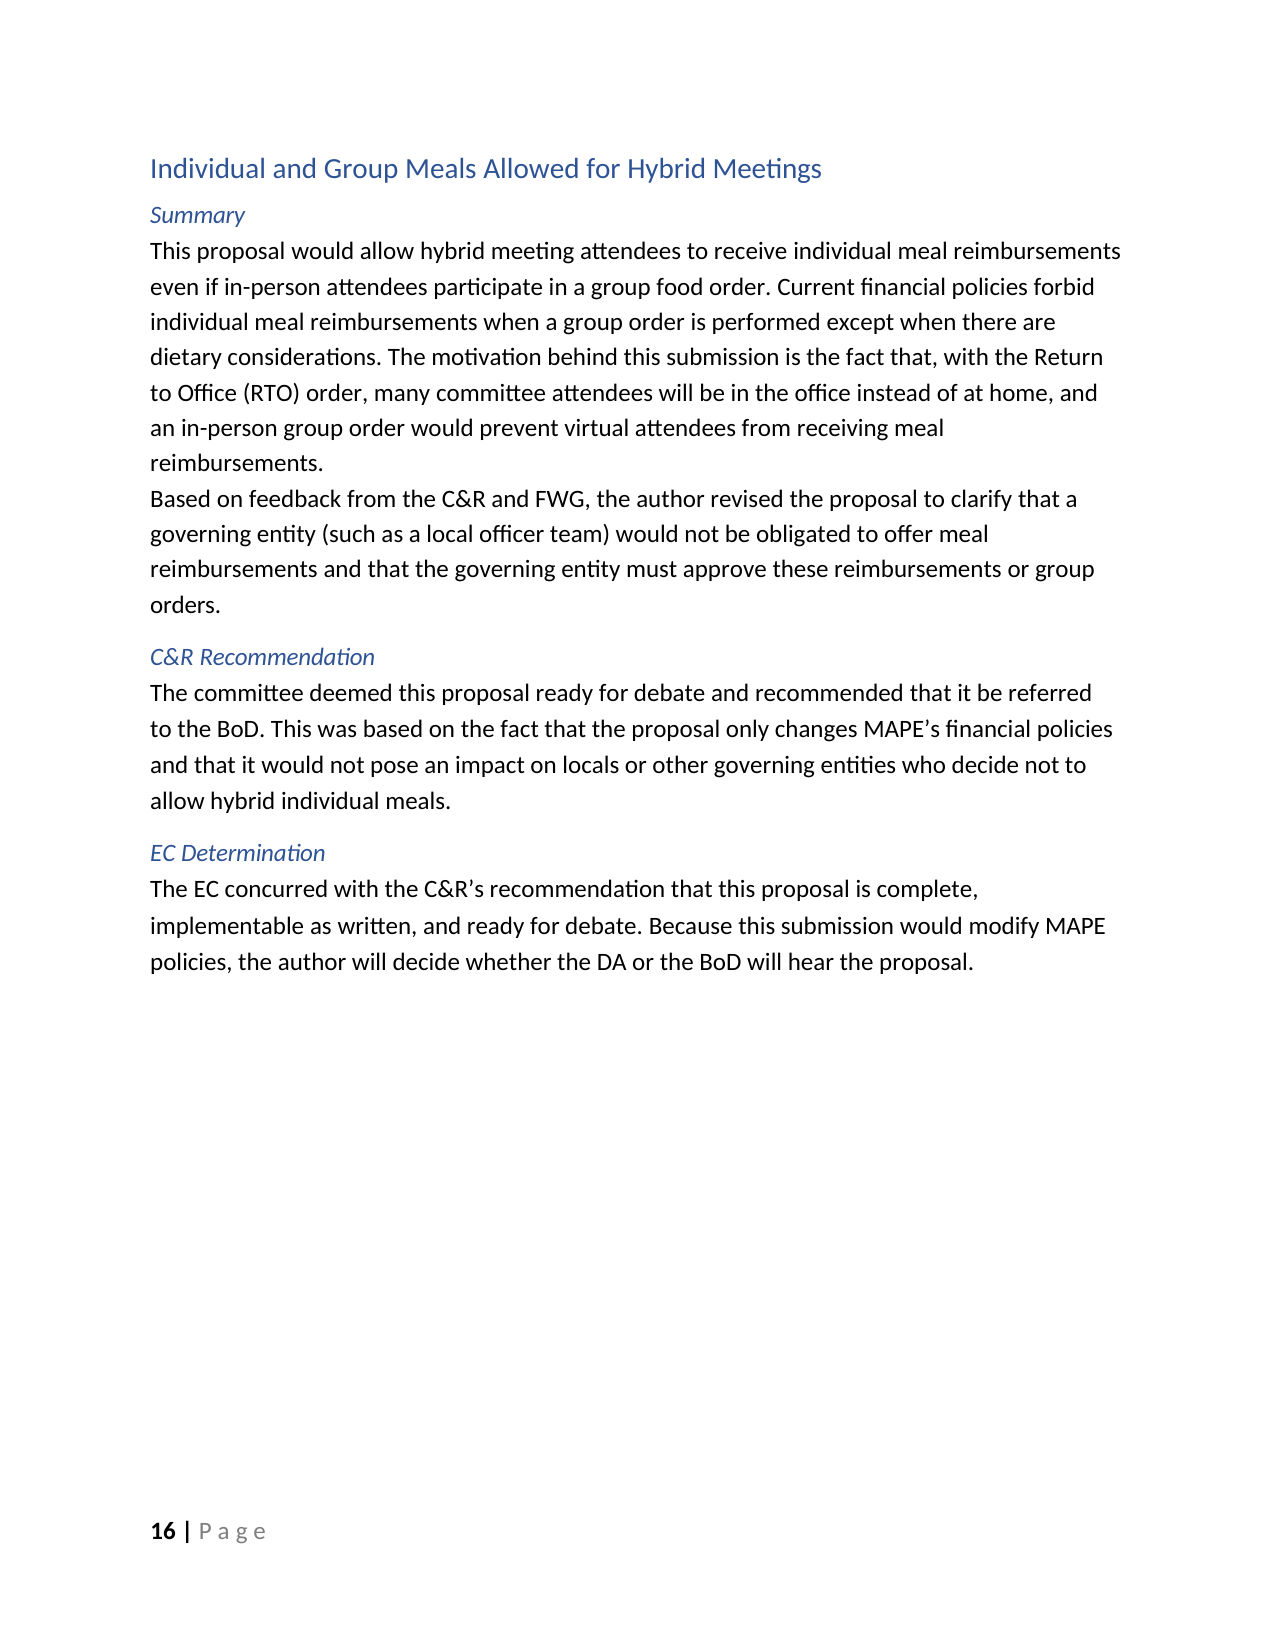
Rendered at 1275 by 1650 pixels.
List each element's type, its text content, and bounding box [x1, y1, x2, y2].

text Based on feedback from the C&R and FWG, the author revised the proposal to clarify that a governing entity (such as a local officer team) would not be obligated to offer meal [150, 483, 1081, 549]
subtitle Individual and Group Meals Allowed for Hybrid Meetings [150, 150, 1237, 186]
text reimbursements and that the governing entity must approve these reimbursements or group orders. [150, 554, 1125, 619]
text The committee deemed this proposal ready for debate and recommended that it be referred to the BoD. This was based on the fact that the proposal only changes MAPE’s financial policies and that it would not pose an impact on locals or other governing entities who decide not to allow hybrid individual meals. [150, 677, 1115, 815]
text EC Determination [150, 837, 1237, 867]
text dietary considerations. The motivation behind this submission is the fact that, with the Return to Office (RTO) order, many committee attendees will be in the office instead of at home, and an in-person group order would prevent virtual attendees from receiving meal reimbursements. [150, 341, 1122, 478]
text C&R Recommendation [150, 641, 1237, 671]
text This proposal would allow hybrid meeting attendees to receive individual meal reimbursements even if in-person attendees participate in a group food order. Current financial policies forbid individual meal reimbursements when a group order is performed except when there are [150, 235, 1160, 336]
text Summary [150, 199, 1237, 230]
text The EC concurred with the C&R’s recommendation that this proposal is complete, implementable as written, and ready for debate. Because this submission would modify MAPE policies, the author will decide whether the DA or the BoD will hear the proposal. [150, 873, 1125, 977]
